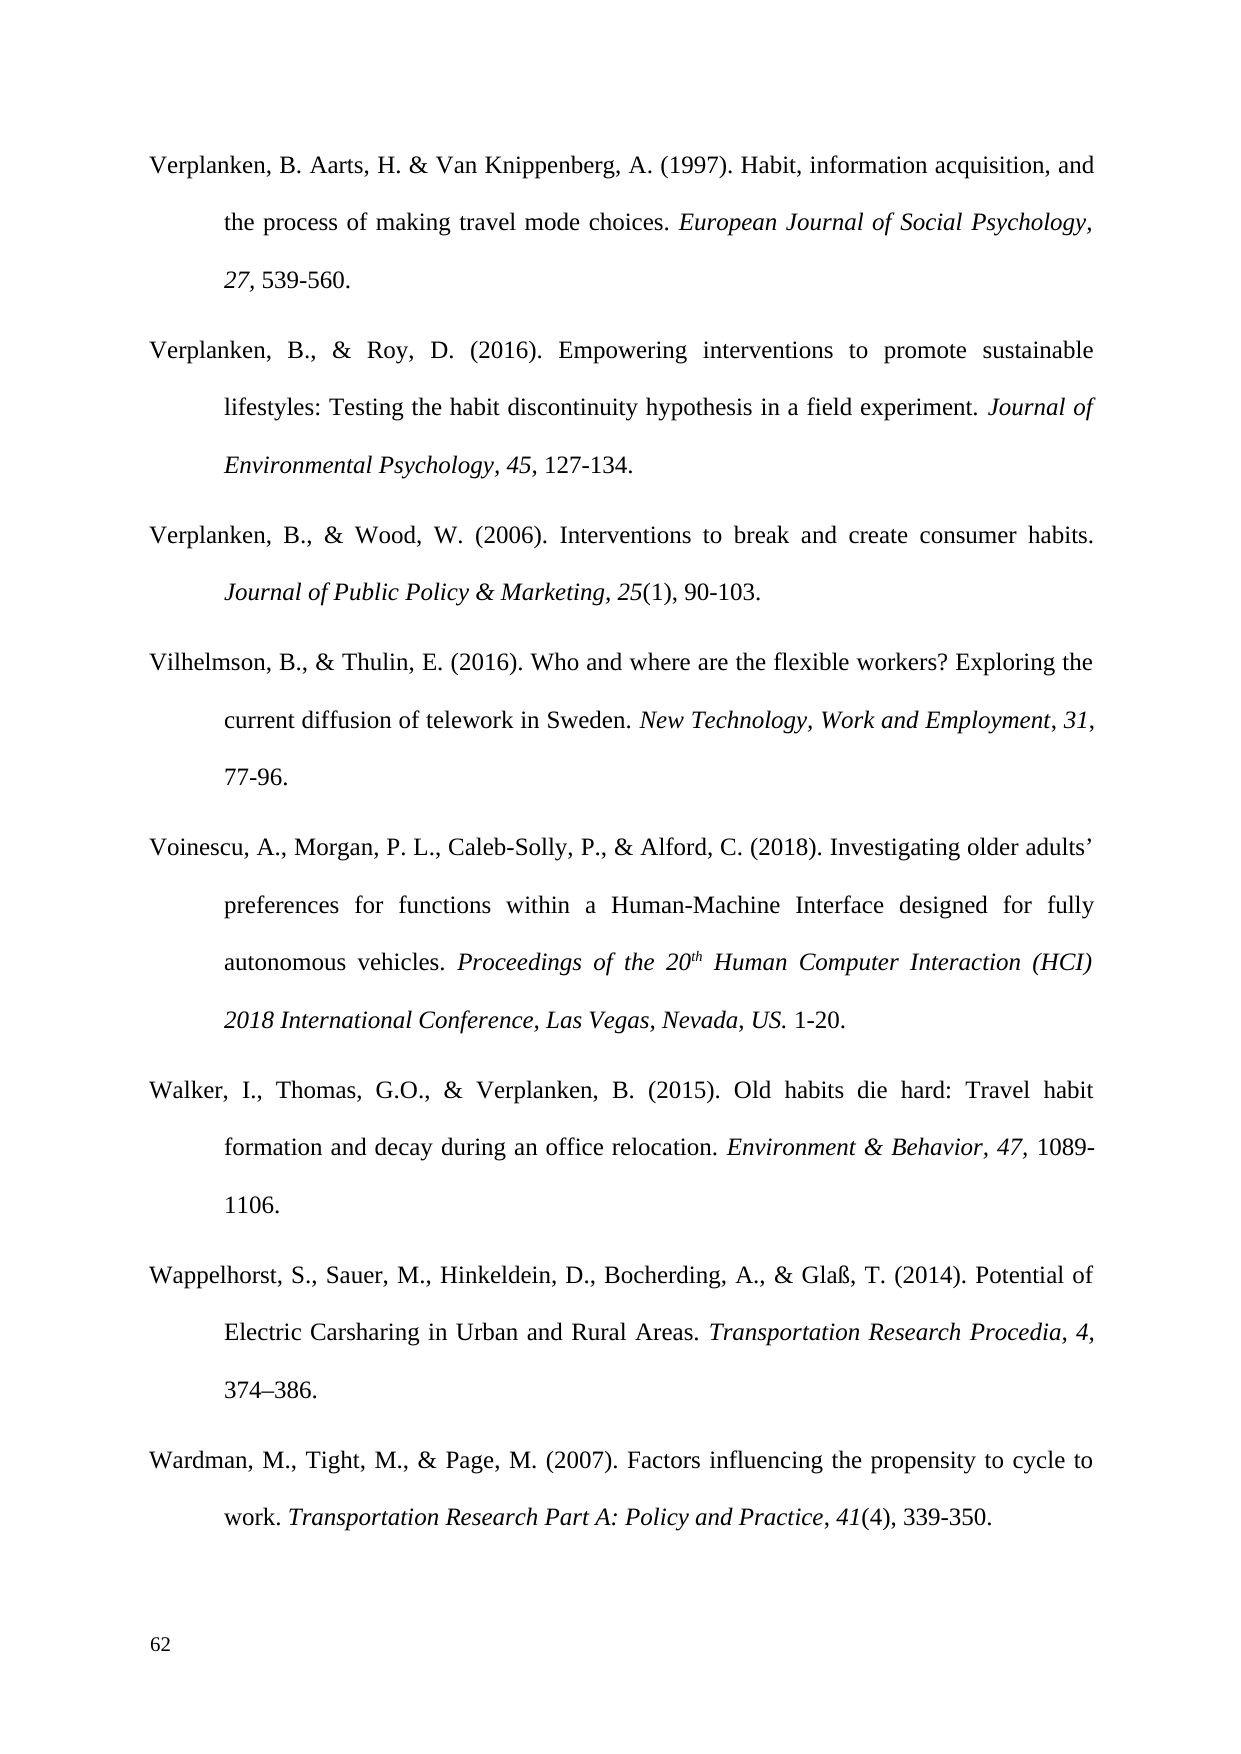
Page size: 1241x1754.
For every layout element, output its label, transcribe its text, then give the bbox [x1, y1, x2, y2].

text Walker, I., Thomas, G.O., & Verplanken, B. (2015). Old habits die hard: Travel habit formation and decay during an office relocation. Environment & Behavior, 47, 1089-1106. [149, 1075, 1095, 1219]
text Vilhelmson, B., & Thulin, E. (2016). Who and where are the flexible workers? Exploring the current diffusion of telework in Sweden. New Technology, Work and Employment, 31, 77-96. [149, 647, 1095, 791]
text Verplanken, B., & Wood, W. (2006). Interventions to break and create consumer habits. Journal of Public Policy & Marketing, 25(1), 90-103. [149, 520, 1095, 606]
text Wardman, M., Tight, M., & Page, M. (2007). Factors influencing the propensity to cycle to work. Transportation Research Part A: Policy and Practice, 41(4), 339-350. [149, 1445, 1095, 1531]
text Voinescu, A., Morgan, P. L., Caleb-Solly, P., & Alford, C. (2018). Investigating older adults’ preferences for functions within a Human-Machine Interface designed for fully autonomous vehicles. Proceedings of the 20th Human Computer Interaction (HCI) 2018 International Conference, Las Vegas, Nevada, US. 1-20. [149, 832, 1095, 1034]
text Verplanken, B. Aarts, H. & Van Knippenberg, A. (1997). Habit, information acquisition, and the process of making travel mode choices. European Journal of Social Psychology, 27, 539-560. [149, 150, 1095, 294]
text Wappelhorst, S., Sauer, M., Hinkeldein, D., Bocherding, A., & Glaß, T. (2014). Potential of Electric Carsharing in Urban and Rural Areas. Transportation Research Procedia, 4, 374–386. [149, 1260, 1095, 1404]
text Verplanken, B., & Roy, D. (2016). Empowering interventions to promote sustainable lifestyles: Testing the habit discontinuity hypothesis in a field experiment. Journal of Environmental Psychology, 45, 127-134. [149, 335, 1095, 479]
